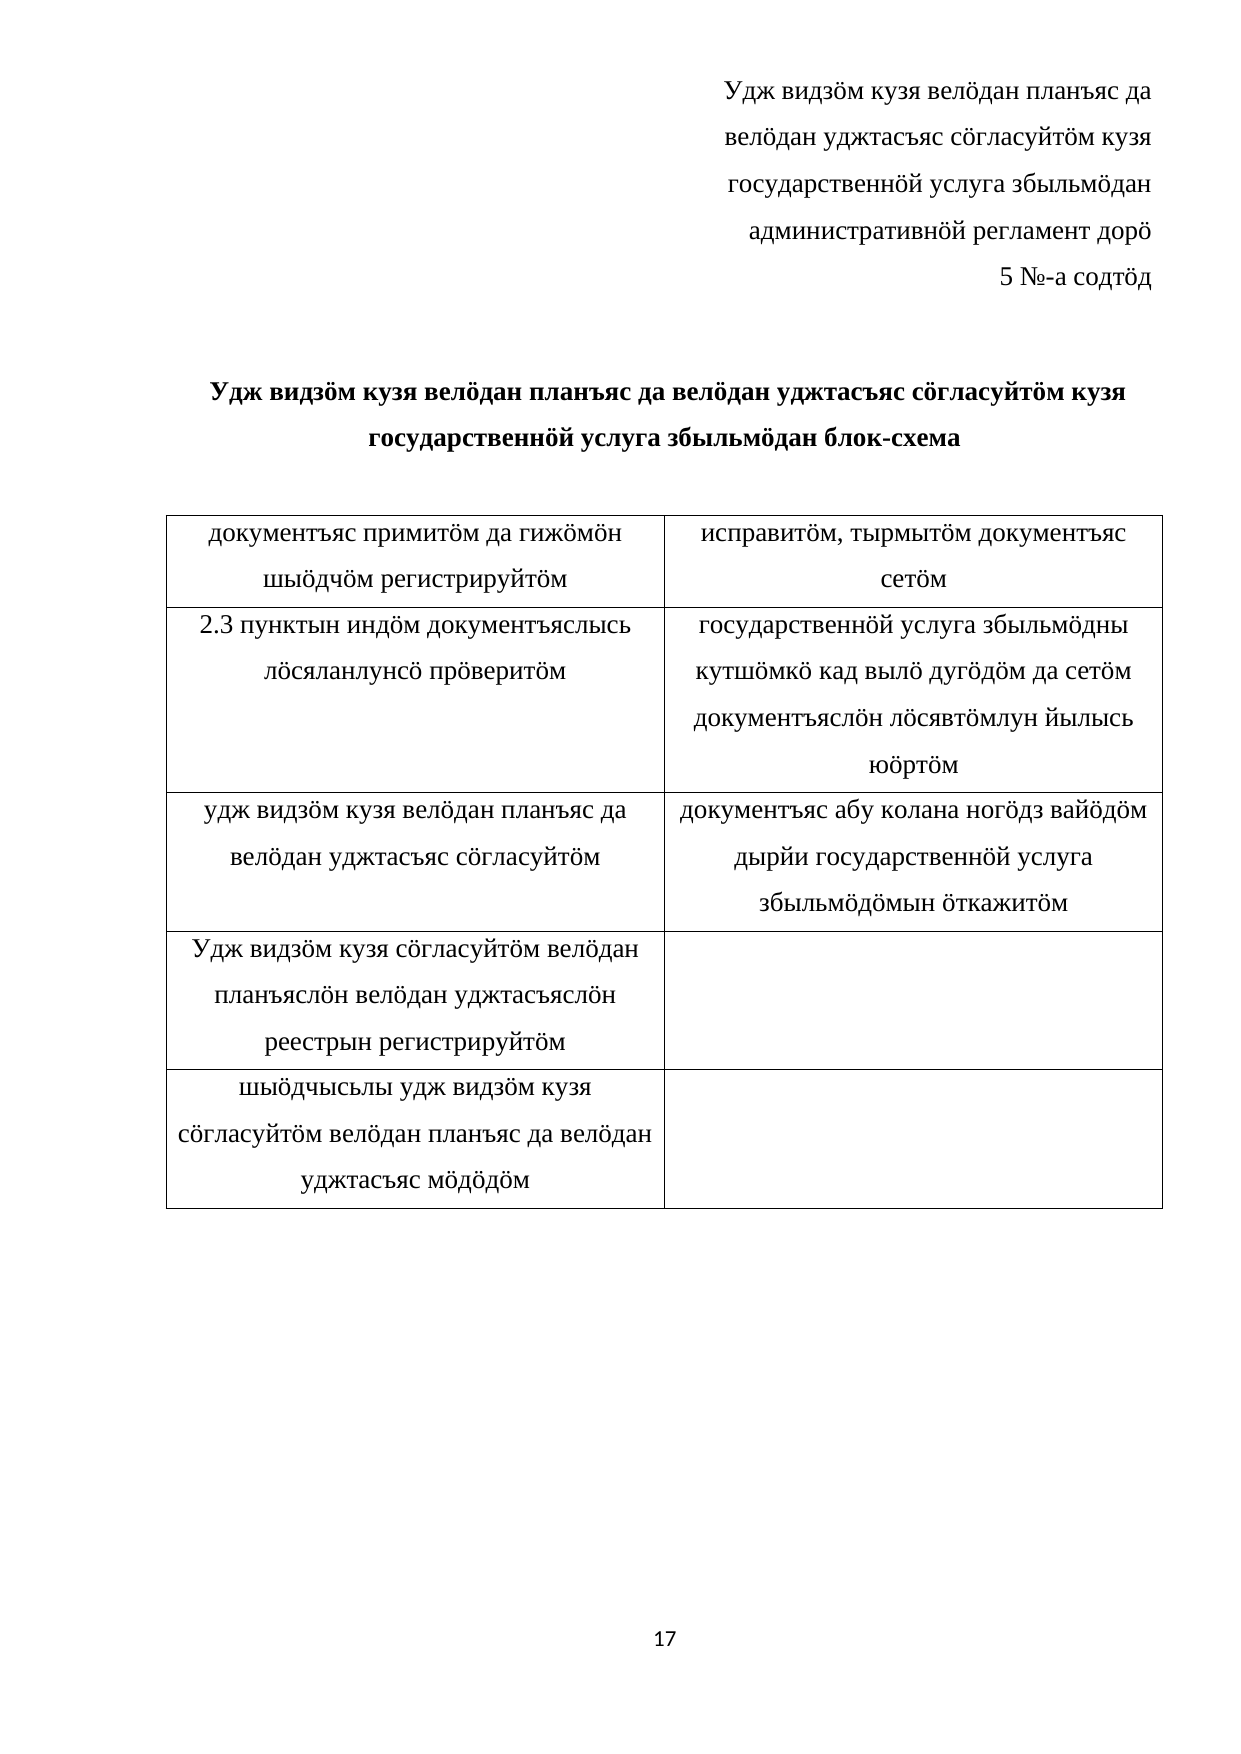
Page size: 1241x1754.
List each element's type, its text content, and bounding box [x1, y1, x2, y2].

text велöдан уджтасъяс сöгласуйтöм кузя [177, 121, 1152, 152]
table_cell государственнöй услуга збыльмöдны кутшöмкö кад вылö дугöдöм да сетöм документъяслöн лöсявтöмлун йылысь юöртöм [665, 608, 1162, 792]
table_cell Удж видзöм кузя сöгласуйтöм велöдан планъяслöн велöдан уджтасъяслöн реестрын регистрируйтöм [167, 932, 664, 1069]
text государственнöй услуга збыльмöдан [177, 167, 1152, 198]
table_cell удж видзöм кузя велöдан планъяс да велöдан уджтасъяс сöгласуйтöм [167, 793, 664, 931]
table_cell [665, 1070, 1162, 1208]
text Удж видзöм кузя велöдан планъяс да велöдан уджтасъяс сöгласуйтöм кузя государственнöй услуга збыльмöдан блок-схема [177, 375, 1152, 452]
table_header исправитöм, тырмытöм документъяс сетöм [665, 516, 1162, 607]
table_cell документъяс абу колана ногöдз вайöдöм дырйи государственнöй услуга збыльмöдöмын öткажитöм [665, 793, 1162, 931]
table_cell шыöдчысьлы удж видзöм кузя сöгласуйтöм велöдан планъяс да велöдан уджтасъяс мöдöдöм [167, 1070, 664, 1208]
table_header документъяс примитöм да гижöмöн шыöдчöм регистрируйтöм [167, 516, 664, 607]
table_cell [665, 932, 1162, 1069]
text Удж видзöм кузя велöдан планъяс да [177, 74, 1152, 105]
text административнöй регламент дорö [177, 214, 1152, 245]
table_cell 2.3 пунктын индöм документъяслысь лöсяланлунсö прöверитöм [167, 608, 664, 792]
text 5 №-а содтöд [177, 261, 1152, 292]
